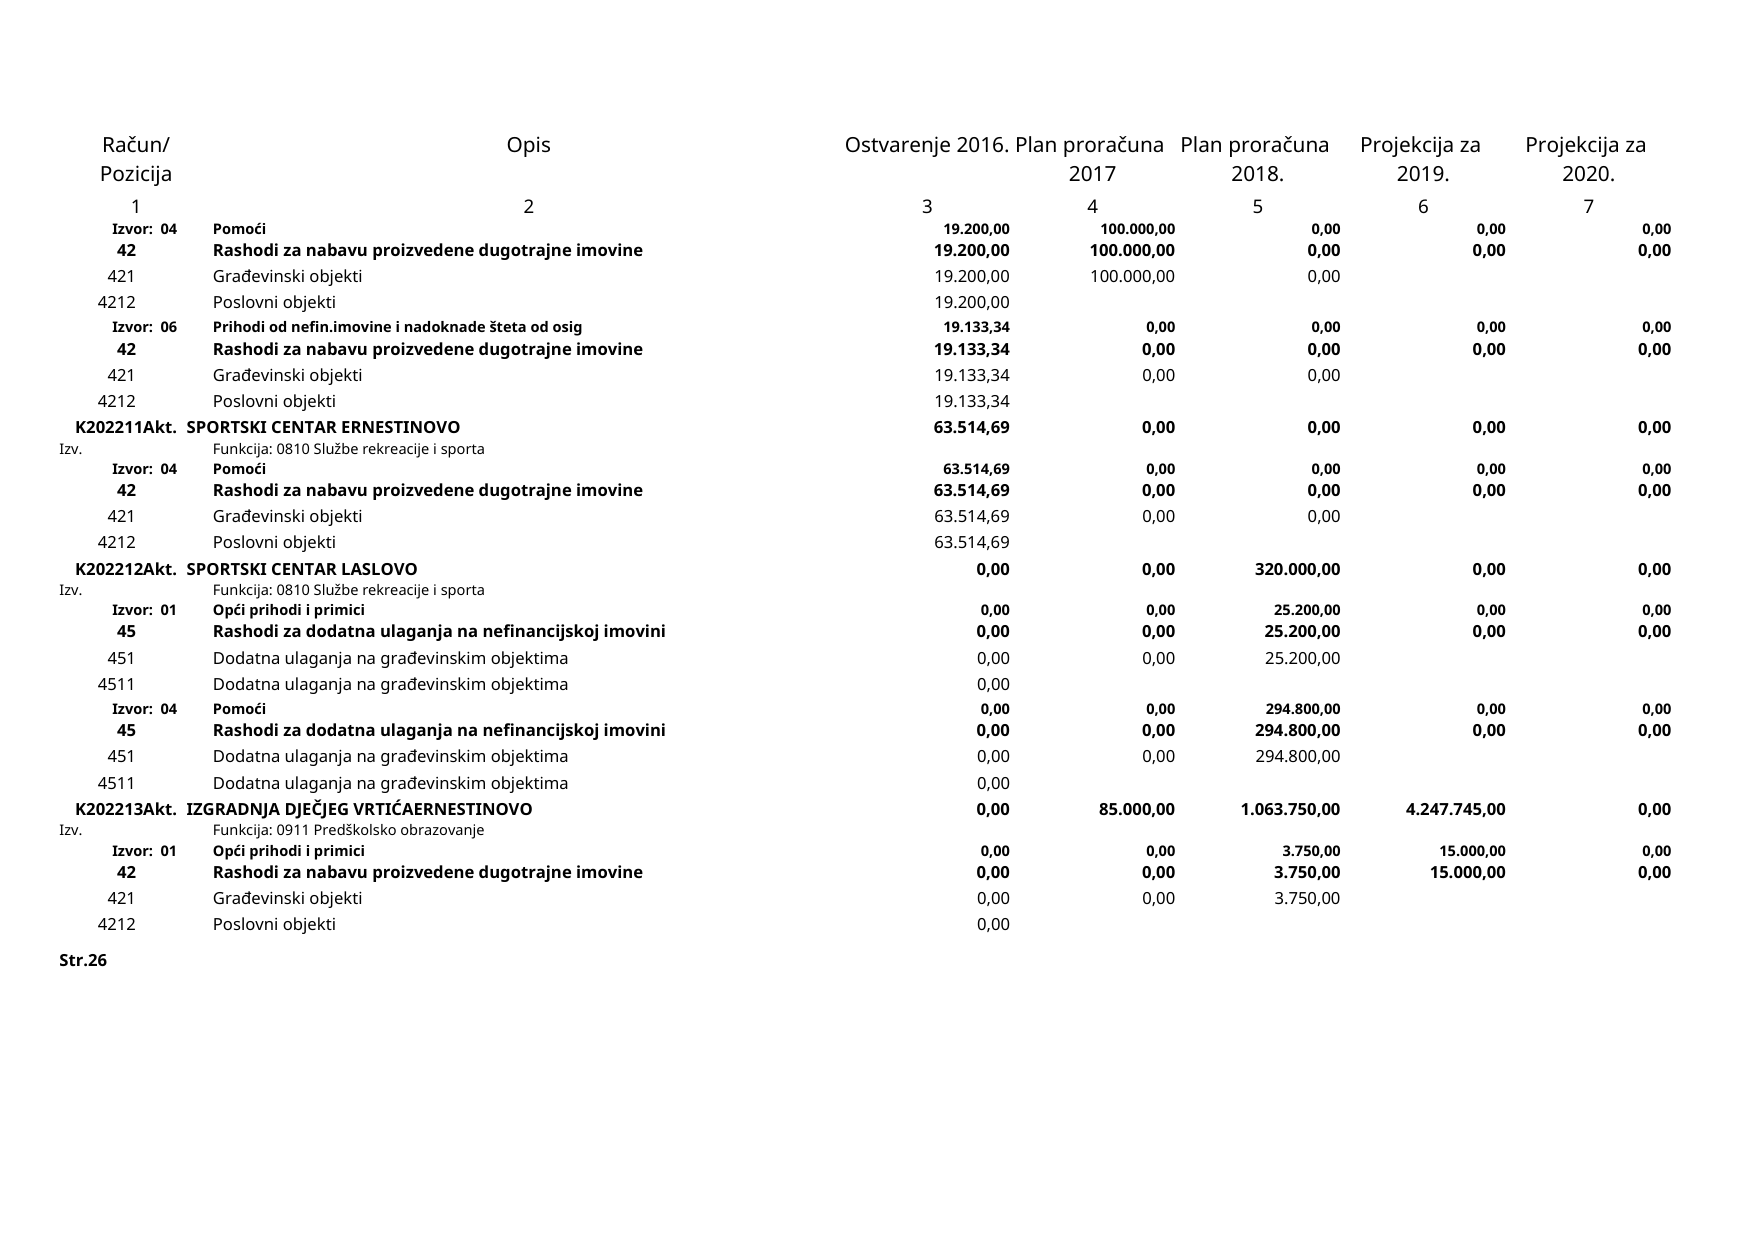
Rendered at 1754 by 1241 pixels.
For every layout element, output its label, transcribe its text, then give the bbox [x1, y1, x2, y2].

text 42 Rashodi za nabavu proizvedene dugotrajne imovine 63.514,69 0,00 0,00 0,00 0,00 [59, 479, 1724, 501]
text 4212 Poslovni objekti 19.133,34 [59, 390, 1724, 412]
text Str.26 [59, 948, 1724, 971]
text Izv. Funkcija: 0810 Službe rekreacije i sporta [59, 580, 1724, 600]
text Izv. Funkcija: 0911 Predškolsko obrazovanje [59, 820, 1724, 840]
text Izvor: 01 Opći prihodi i primici 0,00 0,00 3.750,00 15.000,00 0,00 [59, 840, 1724, 860]
text 451 Dodatna ulaganja na građevinskim objektima 0,00 0,00 25.200,00 [59, 646, 1724, 669]
text 42 Rashodi za nabavu proizvedene dugotrajne imovine 19.200,00 100.000,00 0,00 0,00 0,00 [59, 238, 1724, 261]
text Izvor: 04 Pomoći 63.514,69 0,00 0,00 0,00 0,00 [59, 459, 1724, 479]
text K202213Akt. IZGRADNJA DJEČJEG VRTIĆAERNESTINOVO 0,00 85.000,00 1.063.750,00 4.247.745,00 0,00 [59, 797, 1724, 820]
text Izv. Funkcija: 0810 Službe rekreacije i sporta [59, 439, 1724, 458]
text 4212 Poslovni objekti 63.514,69 [59, 531, 1724, 554]
text 421 Građevinski objekti 63.514,69 0,00 0,00 [59, 505, 1724, 528]
text 451 Dodatna ulaganja na građevinskim objektima 0,00 0,00 294.800,00 [59, 745, 1724, 768]
text 421 Građevinski objekti 19.200,00 100.000,00 0,00 [59, 265, 1724, 287]
text 421 Građevinski objekti 0,00 0,00 3.750,00 [59, 886, 1724, 909]
text Izvor: 01 Opći prihodi i primici 0,00 0,00 25.200,00 0,00 0,00 [59, 600, 1724, 620]
text Izvor: 04 Pomoći 19.200,00 100.000,00 0,00 0,00 0,00 [59, 219, 1724, 238]
text 4212 Poslovni objekti 19.200,00 [59, 291, 1724, 314]
text 4511 Dodatna ulaganja na građevinskim objektima 0,00 [59, 673, 1724, 695]
text 4511 Dodatna ulaganja na građevinskim objektima 0,00 [59, 771, 1724, 794]
text 45 Rashodi za dodatna ulaganja na nefinancijskoj imovini 0,00 0,00 294.800,00 0,00 0,00 [59, 719, 1724, 741]
text Račun/ Opis Ostvarenje 2016. Plan proračuna Plan proračuna Projekcija za Projekcija za [59, 130, 1724, 159]
text K202212Akt. SPORTSKI CENTAR LASLOVO 0,00 0,00 320.000,00 0,00 0,00 [59, 557, 1724, 580]
text 1 2 3 4 5 6 7 [59, 193, 1724, 219]
text 45 Rashodi za dodatna ulaganja na nefinancijskoj imovini 0,00 0,00 25.200,00 0,00 0,00 [59, 620, 1724, 643]
text Izvor: 06 Prihodi od nefin.imovine i nadoknade šteta od osig 19.133,34 0,00 0,00 0,00 0,00 [59, 317, 1724, 337]
text Pozicija 2017 2018. 2019. 2020. [59, 159, 1724, 187]
text 42 Rashodi za nabavu proizvedene dugotrajne imovine 0,00 0,00 3.750,00 15.000,00 0,00 [59, 860, 1724, 883]
text Izvor: 04 Pomoći 0,00 0,00 294.800,00 0,00 0,00 [59, 699, 1724, 719]
text 4212 Poslovni objekti 0,00 [59, 913, 1724, 935]
text 421 Građevinski objekti 19.133,34 0,00 0,00 [59, 363, 1724, 386]
text K202211Akt. SPORTSKI CENTAR ERNESTINOVO 63.514,69 0,00 0,00 0,00 0,00 [59, 416, 1724, 439]
text 42 Rashodi za nabavu proizvedene dugotrajne imovine 19.133,34 0,00 0,00 0,00 0,00 [59, 337, 1724, 360]
